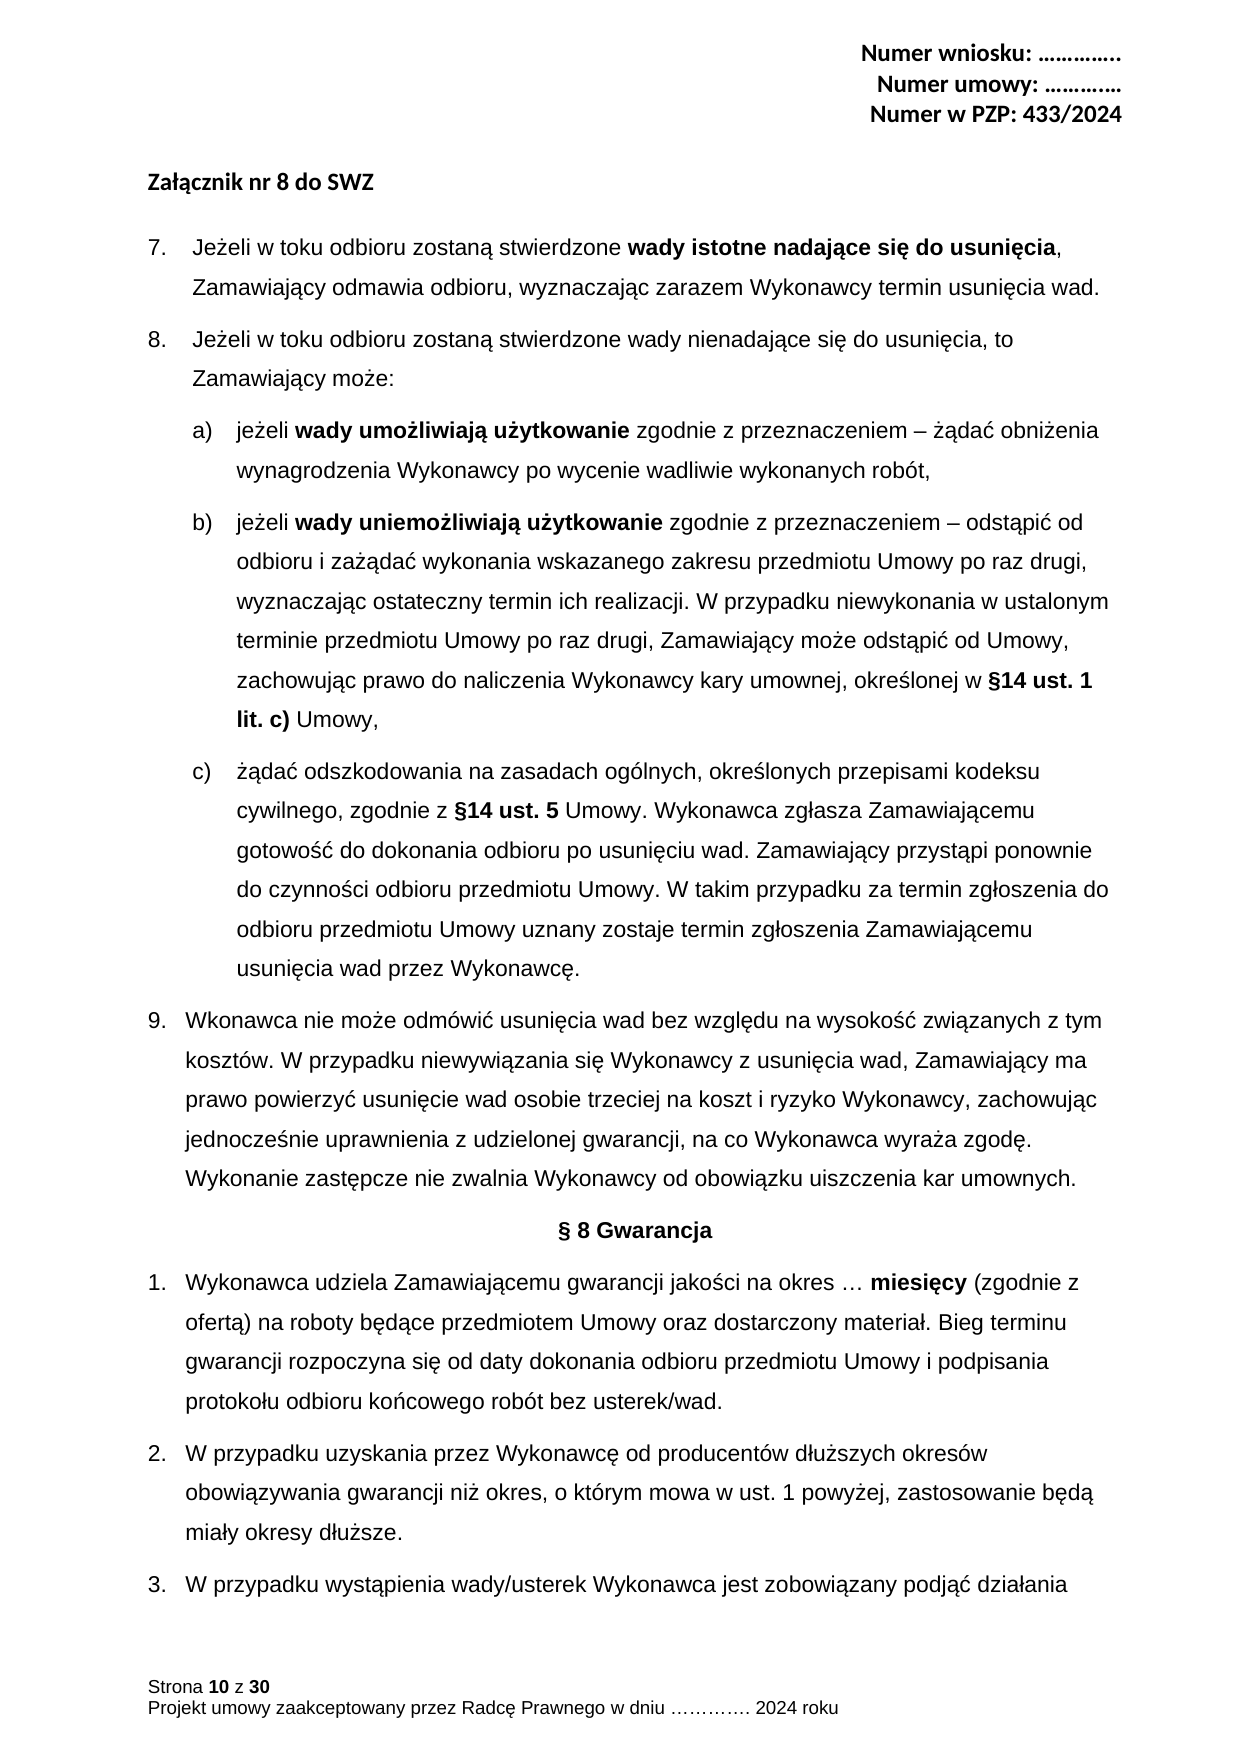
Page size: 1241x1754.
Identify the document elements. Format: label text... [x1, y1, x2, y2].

list W przypadku uzyskania przez Wykonawcę od producentów dłuższych okresów obowiązywania gwarancji niż okres, o którym mowa w ust. 1 powyżej, zastosowanie będą miały okresy dłuższe. [148, 1440, 1122, 1545]
text b) jeżeli wady uniemożliwiają użytkowanie zgodnie z przeznaczeniem – odstąpić od odbioru i zażądać wykonania wskazanego zakresu przedmiotu Umowy po raz drugi, wyznaczając ostateczny termin ich realizacji. W przypadku niewykonania w ustalonym terminie przedmiotu Umowy po raz drugi, Zamawiający może odstąpić od Umowy, zachowując prawo do naliczenia Wykonawcy kary umownej, określonej w §14 ust. 1 lit. c) Umowy, [192, 509, 1122, 732]
text a) jeżeli wady umożliwiają użytkowanie zgodnie z przeznaczeniem – żądać obniżenia wynagrodzenia Wykonawcy po wycenie wadliwie wykonanych robót, [192, 417, 1122, 483]
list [148, 1571, 1122, 1597]
list Wkonawca nie może odmówić usunięcia wad bez względu na wysokość związanych z tym kosztów. W przypadku niewywiązania się Wykonawcy z usunięcia wad, Zamawiający ma prawo powierzyć usunięcie wad osobie trzeciej na koszt i ryzyko Wykonawcy, zachowując jednocześnie uprawnienia z udzielonej gwarancji, na co Wykonawca wyraża zgodę. Wykonanie zastępcze nie zwalnia Wykonawcy od obowiązku uiszczenia kar umownych. [148, 1007, 1122, 1192]
list Jeżeli w toku odbioru zostaną stwierdzone wady nienadające się do usunięcia, to Zamawiający może: [148, 326, 1122, 392]
text § 8 Gwarancja [148, 1217, 1122, 1244]
list Jeżeli w toku odbioru zostaną stwierdzone wady istotne nadające się do usunięcia, Zamawiający odmawia odbioru, wyznaczając zarazem Wykonawcy termin usunięcia wad. [148, 234, 1122, 300]
list Wykonawca udziela Zamawiającemu gwarancji jakości na okres … miesięcy (zgodnie z ofertą) na roboty będące przedmiotem Umowy oraz dostarczony materiał. Bieg terminu gwarancji rozpoczyna się od daty dokonania odbioru przedmiotu Umowy i podpisania protokołu odbioru końcowego robót bez usterek/wad. [148, 1269, 1122, 1414]
text c) żądać odszkodowania na zasadach ogólnych, określonych przepisami kodeksu cywilnego, zgodnie z §14 ust. 5 Umowy. Wykonawca zgłasza Zamawiającemu gotowość do dokonania odbioru po usunięciu wad. Zamawiający przystąpi ponownie do czynności odbioru przedmiotu Umowy. W takim przypadku za termin zgłoszenia do odbioru przedmiotu Umowy uznany zostaje termin zgłoszenia Zamawiającemu usunięcia wad przez Wykonawcę. [192, 758, 1122, 982]
